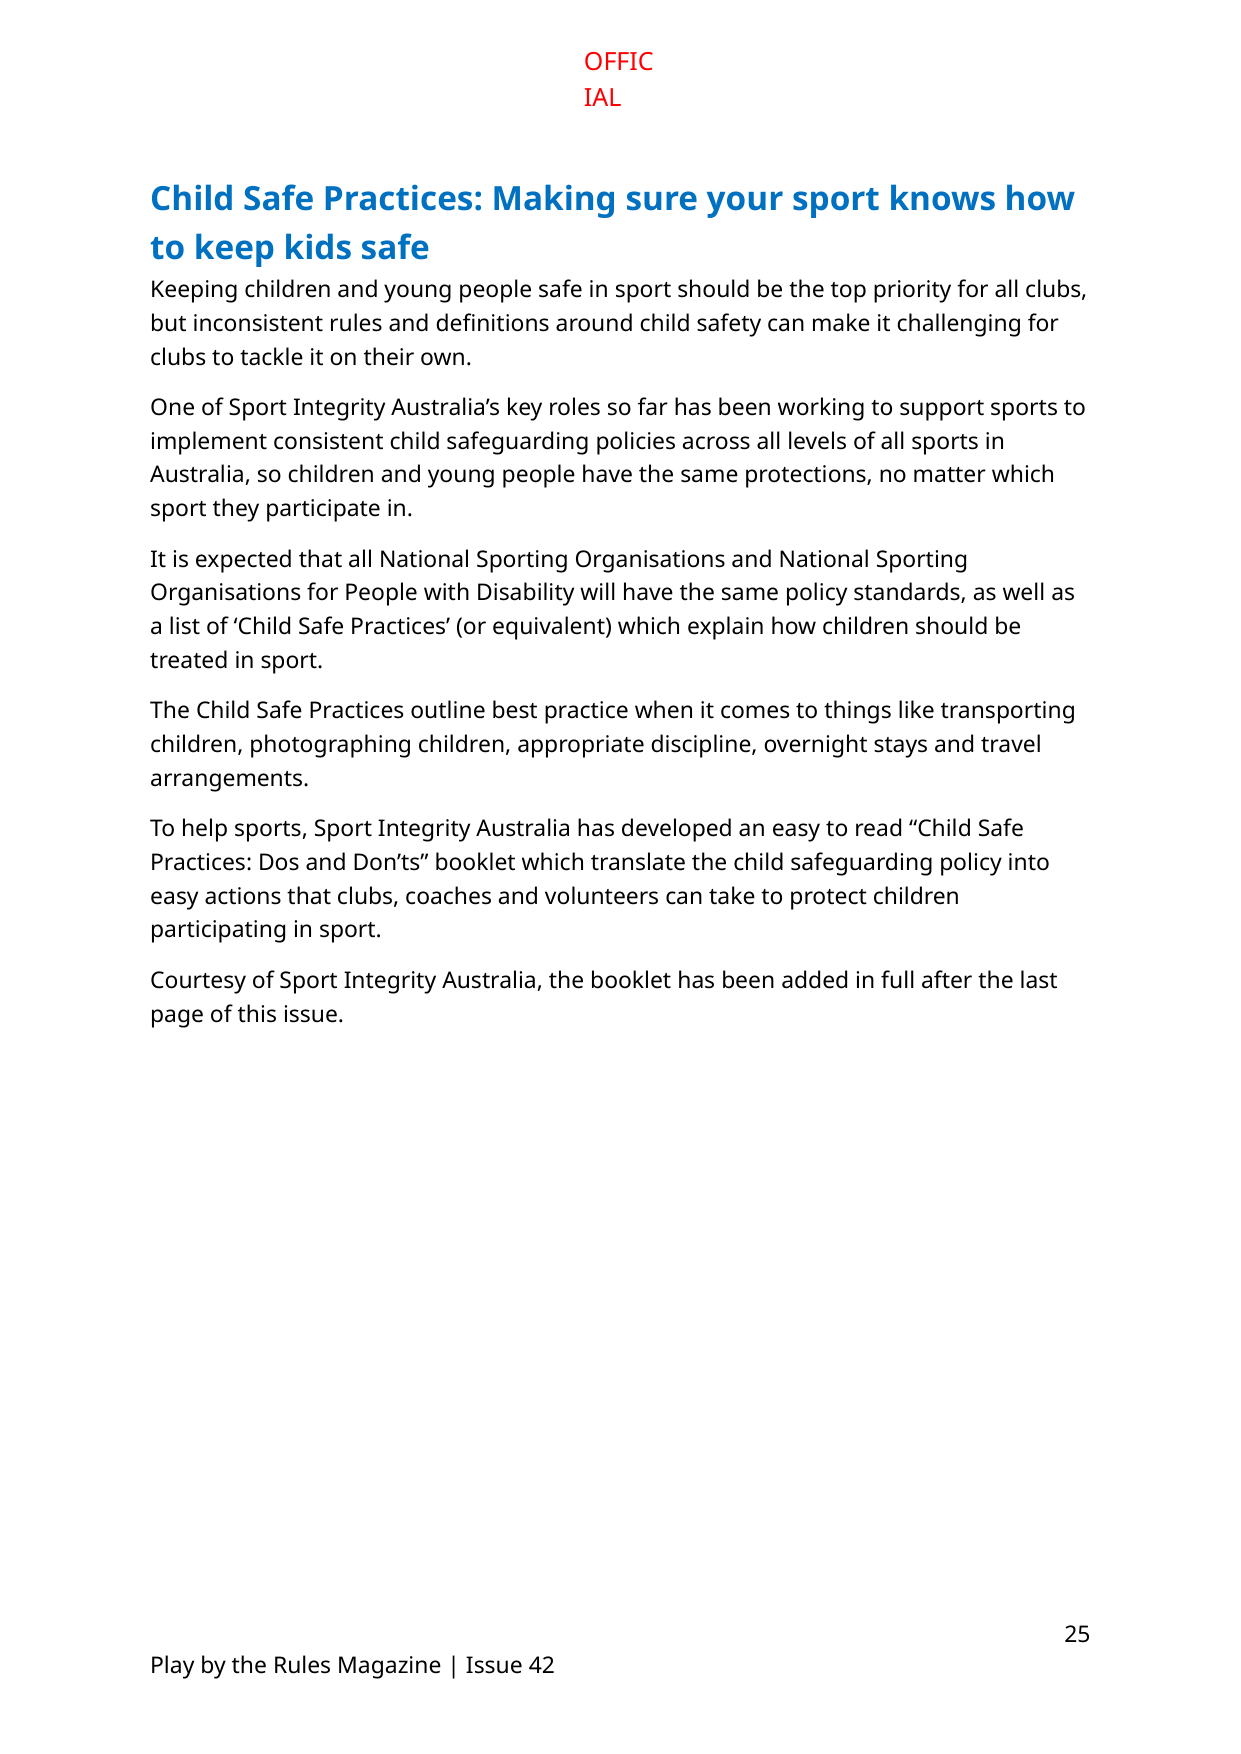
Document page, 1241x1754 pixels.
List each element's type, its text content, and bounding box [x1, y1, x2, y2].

text To help sports, Sport Integrity Australia has developed an easy to read “Child Safe Practices: Dos and Don’ts” booklet which translate the child safeguarding policy into easy actions that clubs, coaches and volunteers can take to protect children participating in sport. [150, 812, 1090, 944]
text One of Sport Integrity Australia’s key roles so far has been working to support sports to implement consistent child safeguarding policies across all levels of all sports in Australia, so children and young people have the same protections, no matter which sport they participate in. [150, 391, 1090, 523]
text It is expected that all National Sporting Organisations and National Sporting Organisations for People with Disability will have the same policy standards, as well as a list of ‘Child Safe Practices’ (or equivalent) which explain how children should be treated in sport. [150, 542, 1090, 675]
text Keeping children and young people safe in sport should be the top priority for all clubs, but inconsistent rules and definitions around child safety can make it challenging for clubs to tackle it on their own. [150, 273, 1090, 372]
text Courtesy of Sport Integrity Australia, the booklet has been added in full after the last page of this issue. [150, 964, 1090, 1029]
subtitle Child Safe Practices: Making sure your sport knows how to keep kids safe [150, 175, 1090, 269]
text The Child Safe Practices outline best practice when it comes to things like transporting children, photographing children, appropriate discipline, overnight stays and travel arrangements. [150, 694, 1090, 793]
